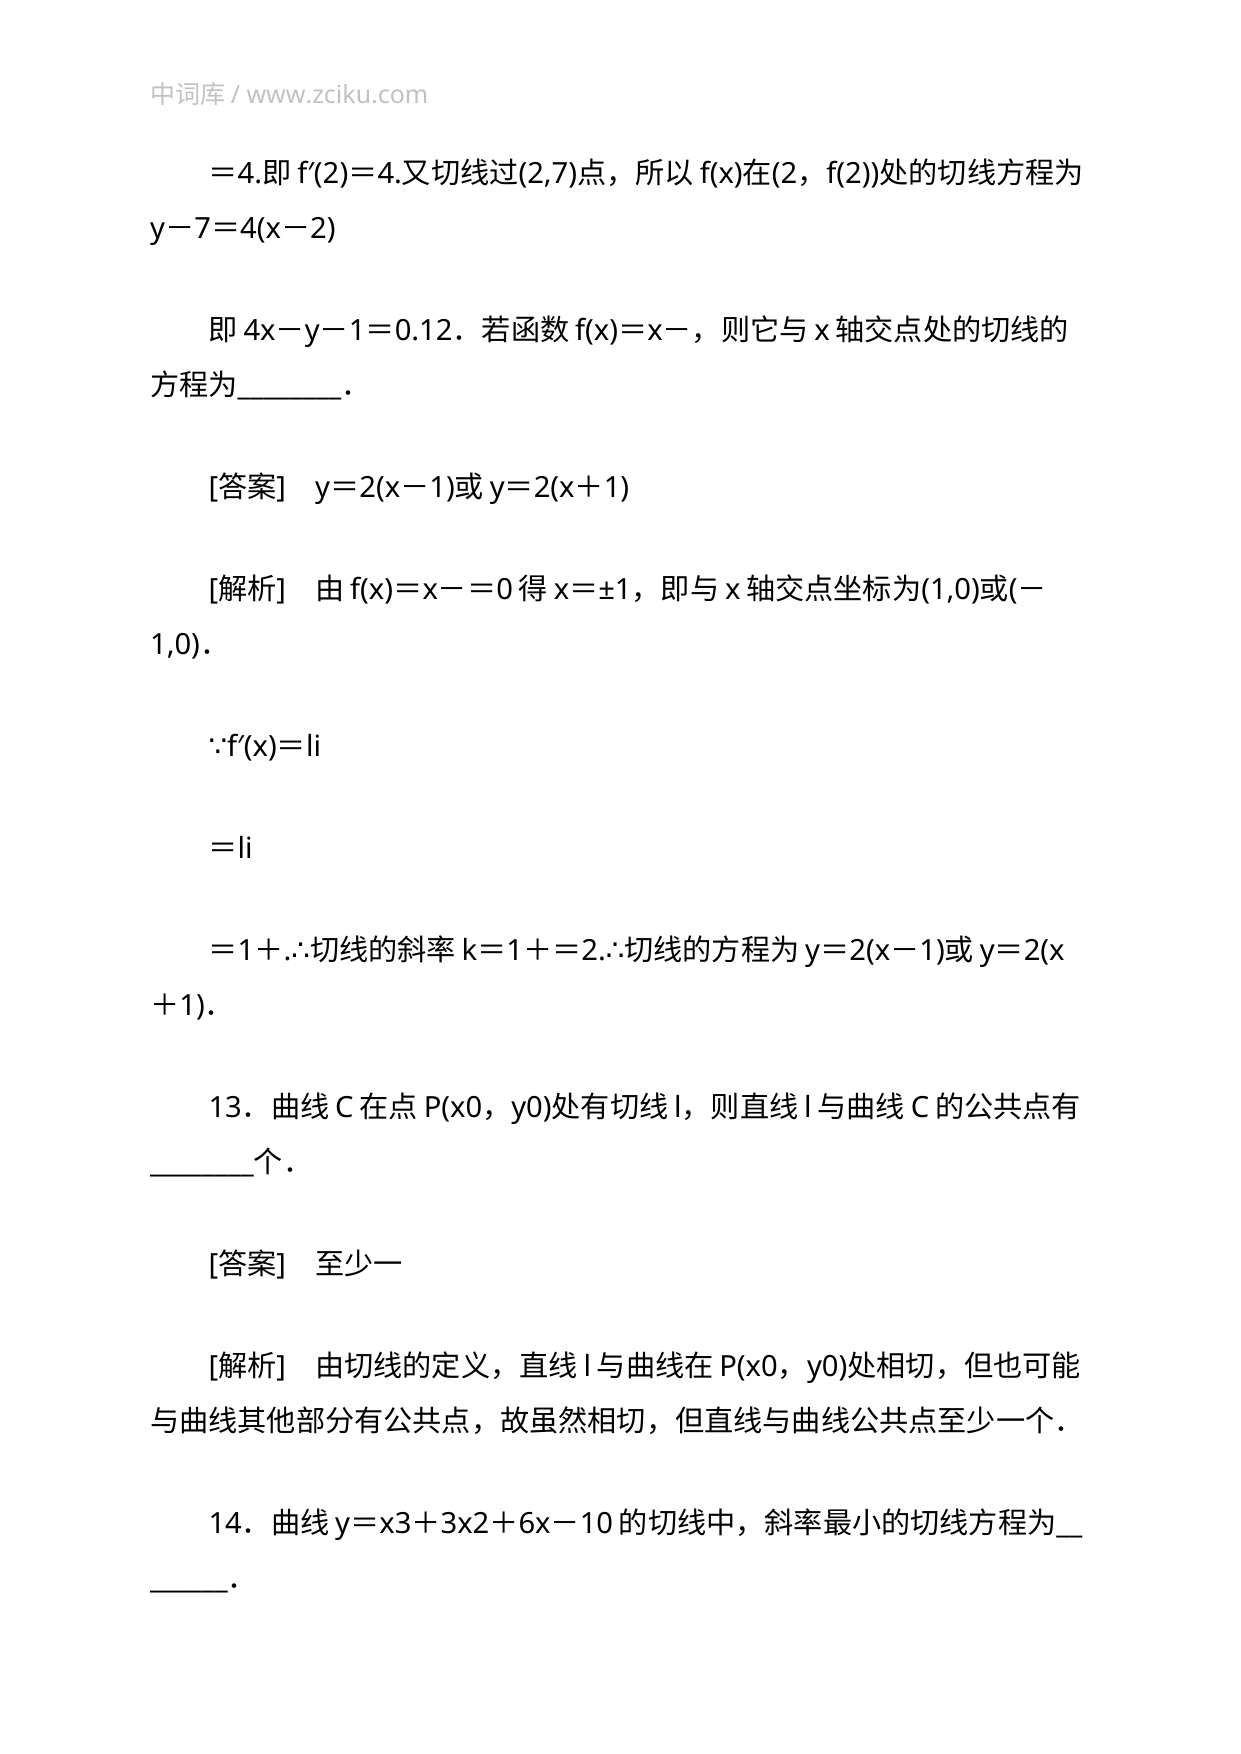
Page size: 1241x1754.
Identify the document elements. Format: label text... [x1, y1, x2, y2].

text [解析] 由f(x)＝x－＝0得x＝±1，即与x轴交点坐标为(1,0)或(－1,0)． [150, 566, 1090, 663]
text ∵f′(x)＝li [150, 723, 1090, 765]
text 13．曲线C在点P(x0，y0)处有切线l，则直线l与曲线C的公共点有________个． [150, 1084, 1090, 1181]
text ＝4.即f′(2)＝4.又切线过(2,7)点，所以f(x)在(2，f(2))处的切线方程为y－7＝4(x－2) [150, 150, 1090, 247]
text 即4x－y－1＝0.12．若函数f(x)＝x－，则它与x轴交点处的切线的方程为________． [150, 307, 1090, 404]
text ＝1＋.∴切线的斜率k＝1＋＝2.∴切线的方程为y＝2(x－1)或y＝2(x＋1)． [150, 927, 1090, 1024]
text [答案] y＝2(x－1)或y＝2(x＋1) [150, 464, 1090, 506]
text [答案] 至少一 [150, 1241, 1090, 1283]
text ＝li [150, 825, 1090, 867]
text [解析] 由切线的定义，直线l与曲线在P(x0，y0)处相切，但也可能与曲线其他部分有公共点，故虽然相切，但直线与曲线公共点至少一个． [150, 1343, 1090, 1440]
text 14．曲线y＝x3＋3x2＋6x－10的切线中，斜率最小的切线方程为________． [150, 1499, 1090, 1597]
